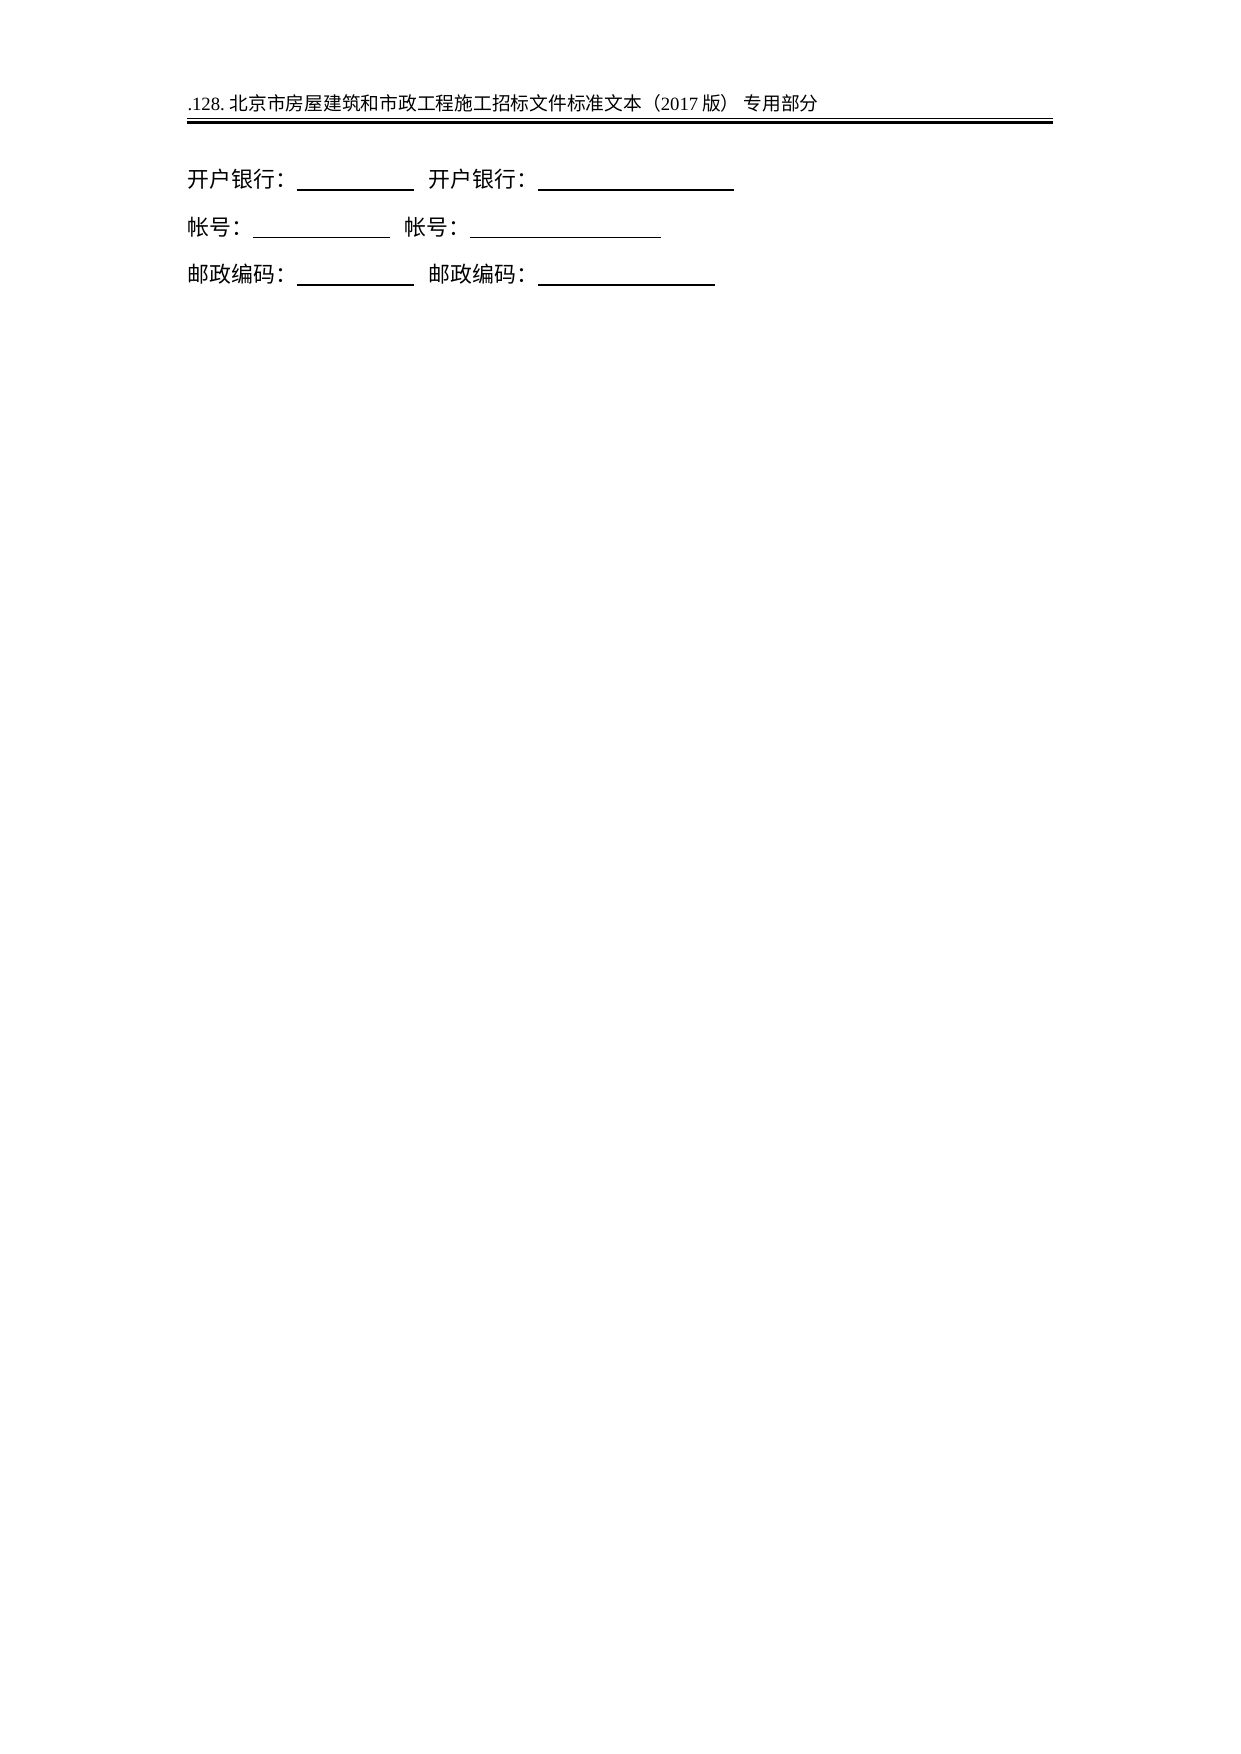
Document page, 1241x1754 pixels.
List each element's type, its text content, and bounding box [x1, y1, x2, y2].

text 帐号： 帐号： [187, 209, 1053, 241]
text 邮政编码： 邮政编码： [187, 257, 1053, 289]
text 开户银行： 开户银行： [187, 162, 1053, 194]
